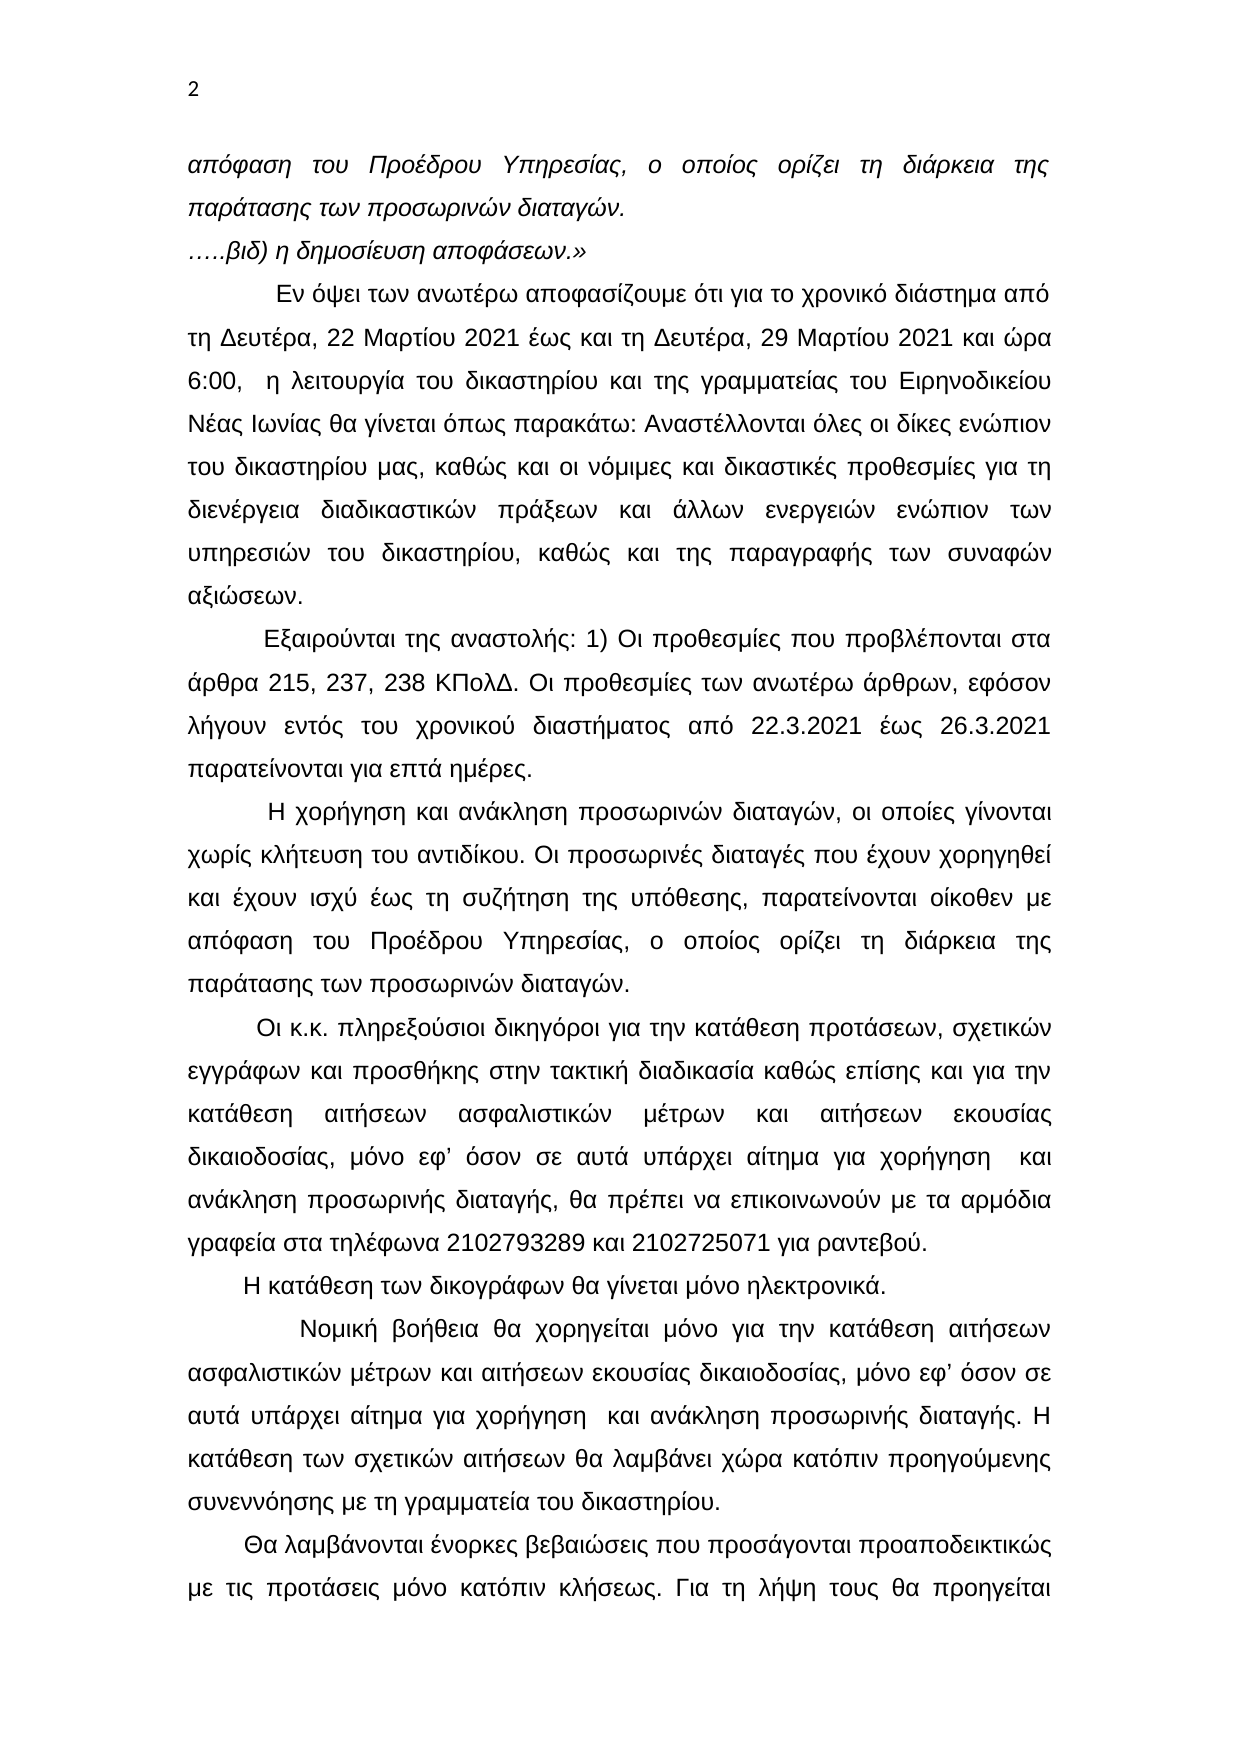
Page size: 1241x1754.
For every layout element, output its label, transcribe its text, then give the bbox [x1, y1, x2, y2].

text Εν όψει των ανωτέρω αποφασίζουμε ότι για το χρονικό διάστημα από τη Δευτέρα, 22 Μαρτίου 2021 έως και τη Δευτέρα, 29 Μαρτίου 2021 και ώρα 6:00, η λειτουργία του δικαστηρίου και της γραμματείας του Ειρηνοδικείου Νέας Ιωνίας θα γίνεται όπως παρακάτω: Αναστέλλονται όλες οι δίκες ενώπιον του δικαστηρίου μας, καθώς και οι νόμιμες και δικαστικές προθεσμίες για τη διενέργεια διαδικαστικών πράξεων και άλλων ενεργειών ενώπιον των υπηρεσιών του δικαστηρίου, καθώς και της παραγραφής των συναφών αξιώσεων. [187, 279, 1053, 610]
text Νομική βοήθεια θα χορηγείται μόνο για την κατάθεση αιτήσεων ασφαλιστικών μέτρων και αιτήσεων εκουσίας δικαιοδοσίας, μόνο εφ’ όσον σε αυτά υπάρχει αίτημα για χορήγηση και ανάκληση προσωρινής διαταγής. Η κατάθεση των σχετικών αιτήσεων θα λαμβάνει χώρα κατόπιν προηγούμενης συνεννόησης με τη γραμματεία του δικαστηρίου. [187, 1314, 1053, 1516]
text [187, 1530, 1053, 1602]
text Η χορήγηση και ανάκληση προσωρινών διαταγών, οι οποίες γίνονται χωρίς κλήτευση του αντιδίκου. Οι προσωρινές διαταγές που έχουν χορηγηθεί και έχουν ισχύ έως τη συζήτηση της υπόθεσης, παρατείνονται οίκοθεν με απόφαση του Προέδρου Υπηρεσίας, ο οποίος ορίζει τη διάρκεια της παράτασης των προσωρινών διαταγών. [187, 797, 1053, 998]
text Εξαιρούνται της αναστολής: 1) Οι προθεσμίες που προβλέπονται στα άρθρα 215, 237, 238 ΚΠολΔ. Οι προθεσμίες των ανωτέρω άρθρων, εφόσον λήγουν εντός του χρονικού διαστήματος από 22.3.2021 έως 26.3.2021 παρατείνονται για επτά ημέρες. [187, 624, 1053, 782]
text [187, 150, 1053, 222]
text Οι κ.κ. πληρεξούσιοι δικηγόροι για την κατάθεση προτάσεων, σχετικών εγγράφων και προσθήκης στην τακτική διαδικασία καθώς επίσης και για την κατάθεση αιτήσεων ασφαλιστικών μέτρων και αιτήσεων εκουσίας δικαιοδοσίας, μόνο εφ’ όσον σε αυτά υπάρχει αίτημα για χορήγηση και ανάκληση προσωρινής διαταγής, θα πρέπει να επικοινωνούν με τα αρμόδια γραφεία στα τηλέφωνα 2102793289 και 2102725071 για ραντεβού. [187, 1012, 1053, 1257]
text …..βιδ) η δημοσίευση αποφάσεων.» [187, 236, 1053, 265]
text Η κατάθεση των δικογράφων θα γίνεται μόνο ηλεκτρονικά. [187, 1271, 1053, 1300]
